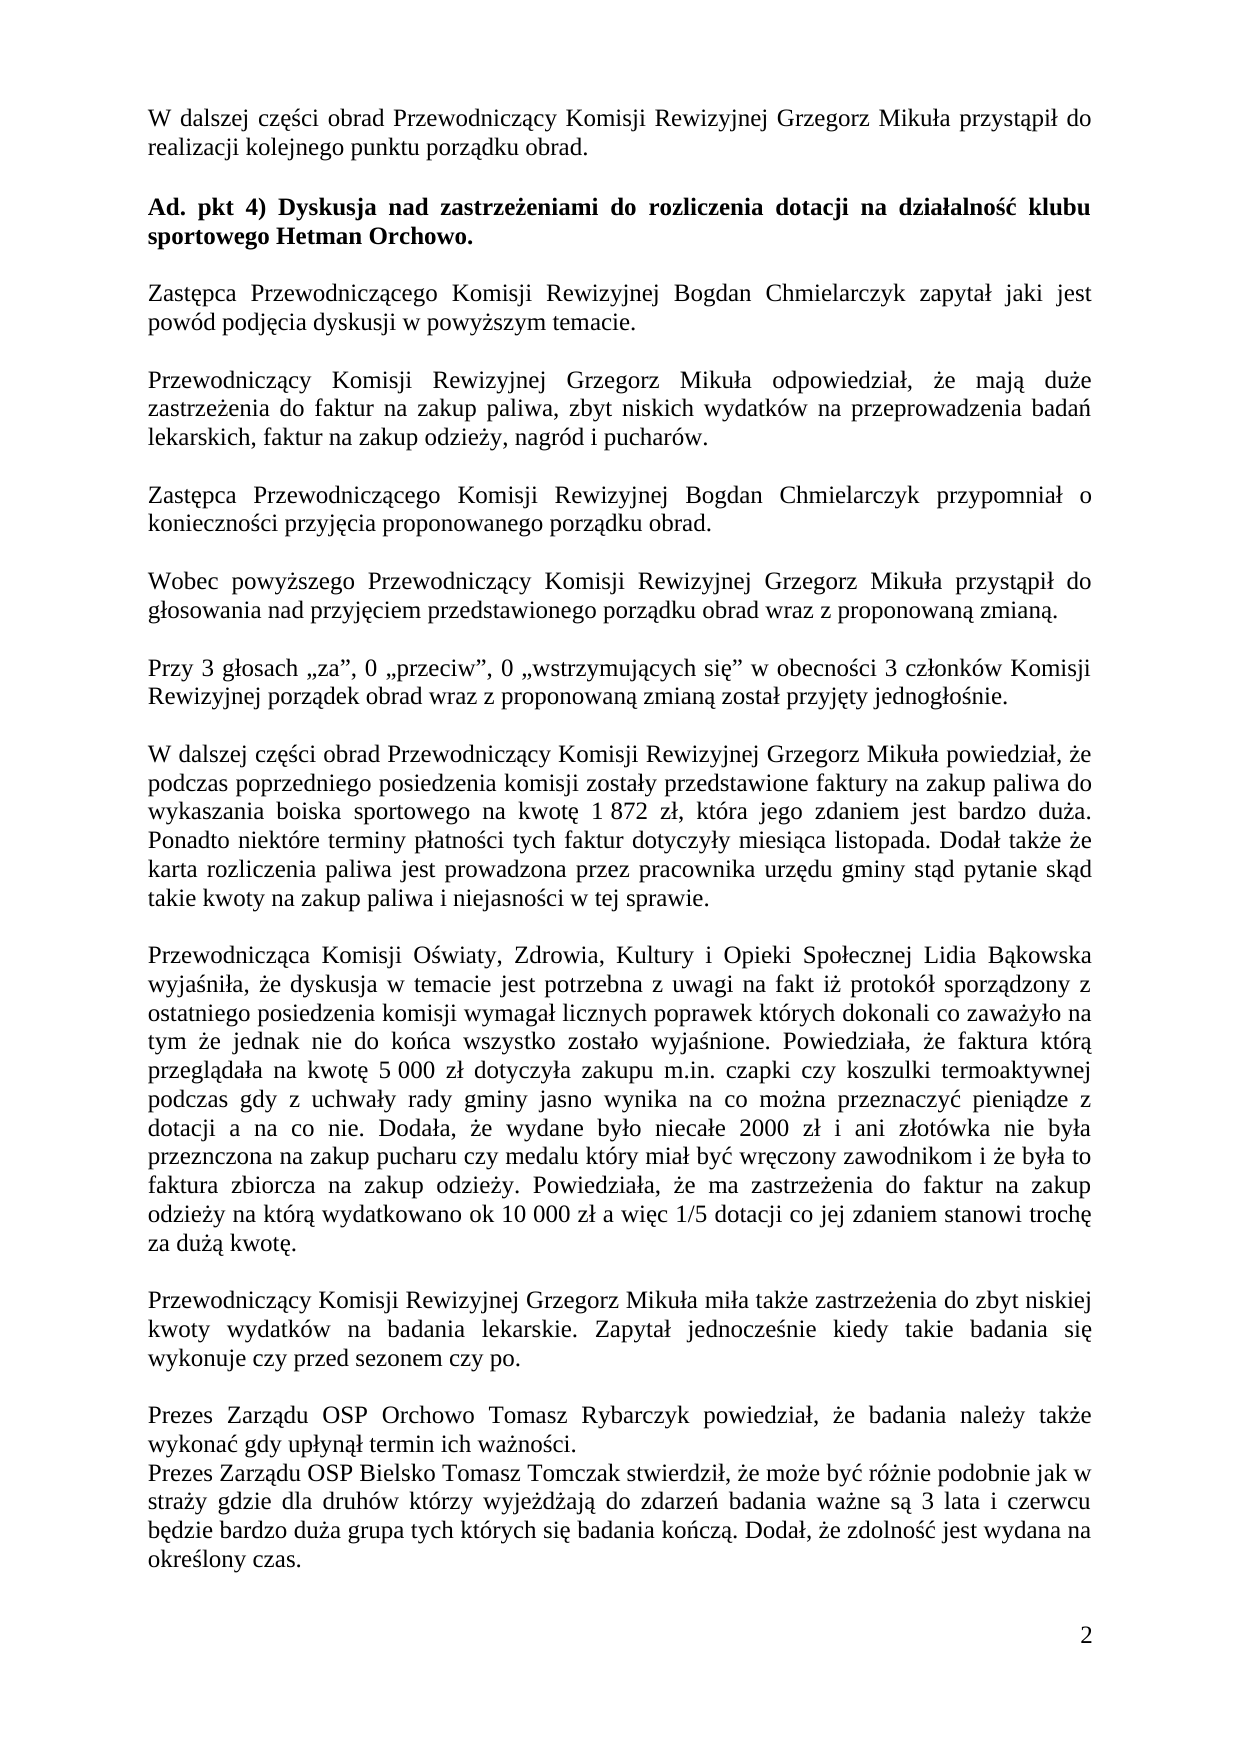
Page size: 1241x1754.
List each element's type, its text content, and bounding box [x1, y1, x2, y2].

text Przewodnicząca Komisji Oświaty, Zdrowia, Kultury i Opieki Społecznej Lidia Bąkowska wyjaśniła, że dyskusja w temacie jest potrzebna z uwagi na fakt iż protokół sporządzony z ostatniego posiedzenia komisji wymagał licznych poprawek których dokonali co zaważyło na tym że jednak nie do końca wszystko zostało wyjaśnione. Powiedziała, że faktura którą przeglądała na kwotę 5 000 zł dotyczyła zakupu m.in. czapki czy koszulki termoaktywnej podczas gdy z uchwały rady gminy jasno wynika na co można przeznaczyć pieniądze z dotacji a na co nie. Dodała, że wydane było niecałe 2000 zł i ani złotówka nie była przeznczona na zakup pucharu czy medalu który miał być wręczony zawodnikom i że była to faktura zbiorcza na zakup odzieży. Powiedziała, że ma zastrzeżenia do faktur na zakup odzieży na którą wydatkowano ok 10 000 zł a więc 1/5 dotacji co jej zdaniem stanowi trochę za dużą kwotę. [148, 940, 1093, 1256]
text Zastępca Przewodniczącego Komisji Rewizyjnej Bogdan Chmielarczyk przypomniał o konieczności przyjęcia proponowanego porządku obrad. [148, 480, 1093, 537]
text Przy 3 głosach „za”, 0 „przeciw”, 0 „wstrzymujących się” w obecności 3 członków Komisji Rewizyjnej porządek obrad wraz z proponowaną zmianą został przyjęty jednogłośnie. [148, 653, 1093, 710]
text Wobec powyższego Przewodniczący Komisji Rewizyjnej Grzegorz Mikuła przystąpił do głosowania nad przyjęciem przedstawionego porządku obrad wraz z proponowaną zmianą. [148, 566, 1093, 623]
text Zastępca Przewodniczącego Komisji Rewizyjnej Bogdan Chmielarczyk zapytał jaki jest powód podjęcia dyskusji w powyższym temacie. [148, 278, 1093, 336]
text W dalszej części obrad Przewodniczący Komisji Rewizyjnej Grzegorz Mikuła przystąpił do realizacji kolejnego punktu porządku obrad. [148, 103, 1093, 161]
text Prezes Zarządu OSP Orchowo Tomasz Rybarczyk powiedział, że badania należy także wykonać gdy upłynął termin ich ważności. [148, 1400, 1093, 1458]
text Przewodniczący Komisji Rewizyjnej Grzegorz Mikuła odpowiedział, że mają duże zastrzeżenia do faktur na zakup paliwa, zbyt niskich wydatków na przeprowadzenia badań lekarskich, faktur na zakup odzieży, nagród i pucharów. [148, 365, 1093, 451]
text Ad. pkt 4) Dyskusja nad zastrzeżeniami do rozliczenia dotacji na działalność klubu sportowego Hetman Orchowo. [148, 192, 1093, 250]
text W dalszej części obrad Przewodniczący Komisji Rewizyjnej Grzegorz Mikuła powiedział, że podczas poprzedniego posiedzenia komisji zostały przedstawione faktury na zakup paliwa do wykaszania boiska sportowego na kwotę 1 872 zł, która jego zdaniem jest bardzo duża. Ponadto niektóre terminy płatności tych faktur dotyczyły miesiąca listopada. Dodał także że karta rozliczenia paliwa jest prowadzona przez pracownika urzędu gminy stąd pytanie skąd takie kwoty na zakup paliwa i niejasności w tej sprawie. [148, 739, 1093, 911]
text Prezes Zarządu OSP Bielsko Tomasz Tomczak stwierdził, że może być różnie podobnie jak w straży gdzie dla druhów którzy wyjeżdżają do zdarzeń badania ważne są 3 lata i czerwcu będzie bardzo duża grupa tych których się badania kończą. Dodał, że zdolność jest wydana na określony czas. [148, 1458, 1093, 1573]
text Przewodniczący Komisji Rewizyjnej Grzegorz Mikuła miła także zastrzeżenia do zbyt niskiej kwoty wydatków na badania lekarskie. Zapytał jednocześnie kiedy takie badania się wykonuje czy przed sezonem czy po. [148, 1285, 1093, 1371]
